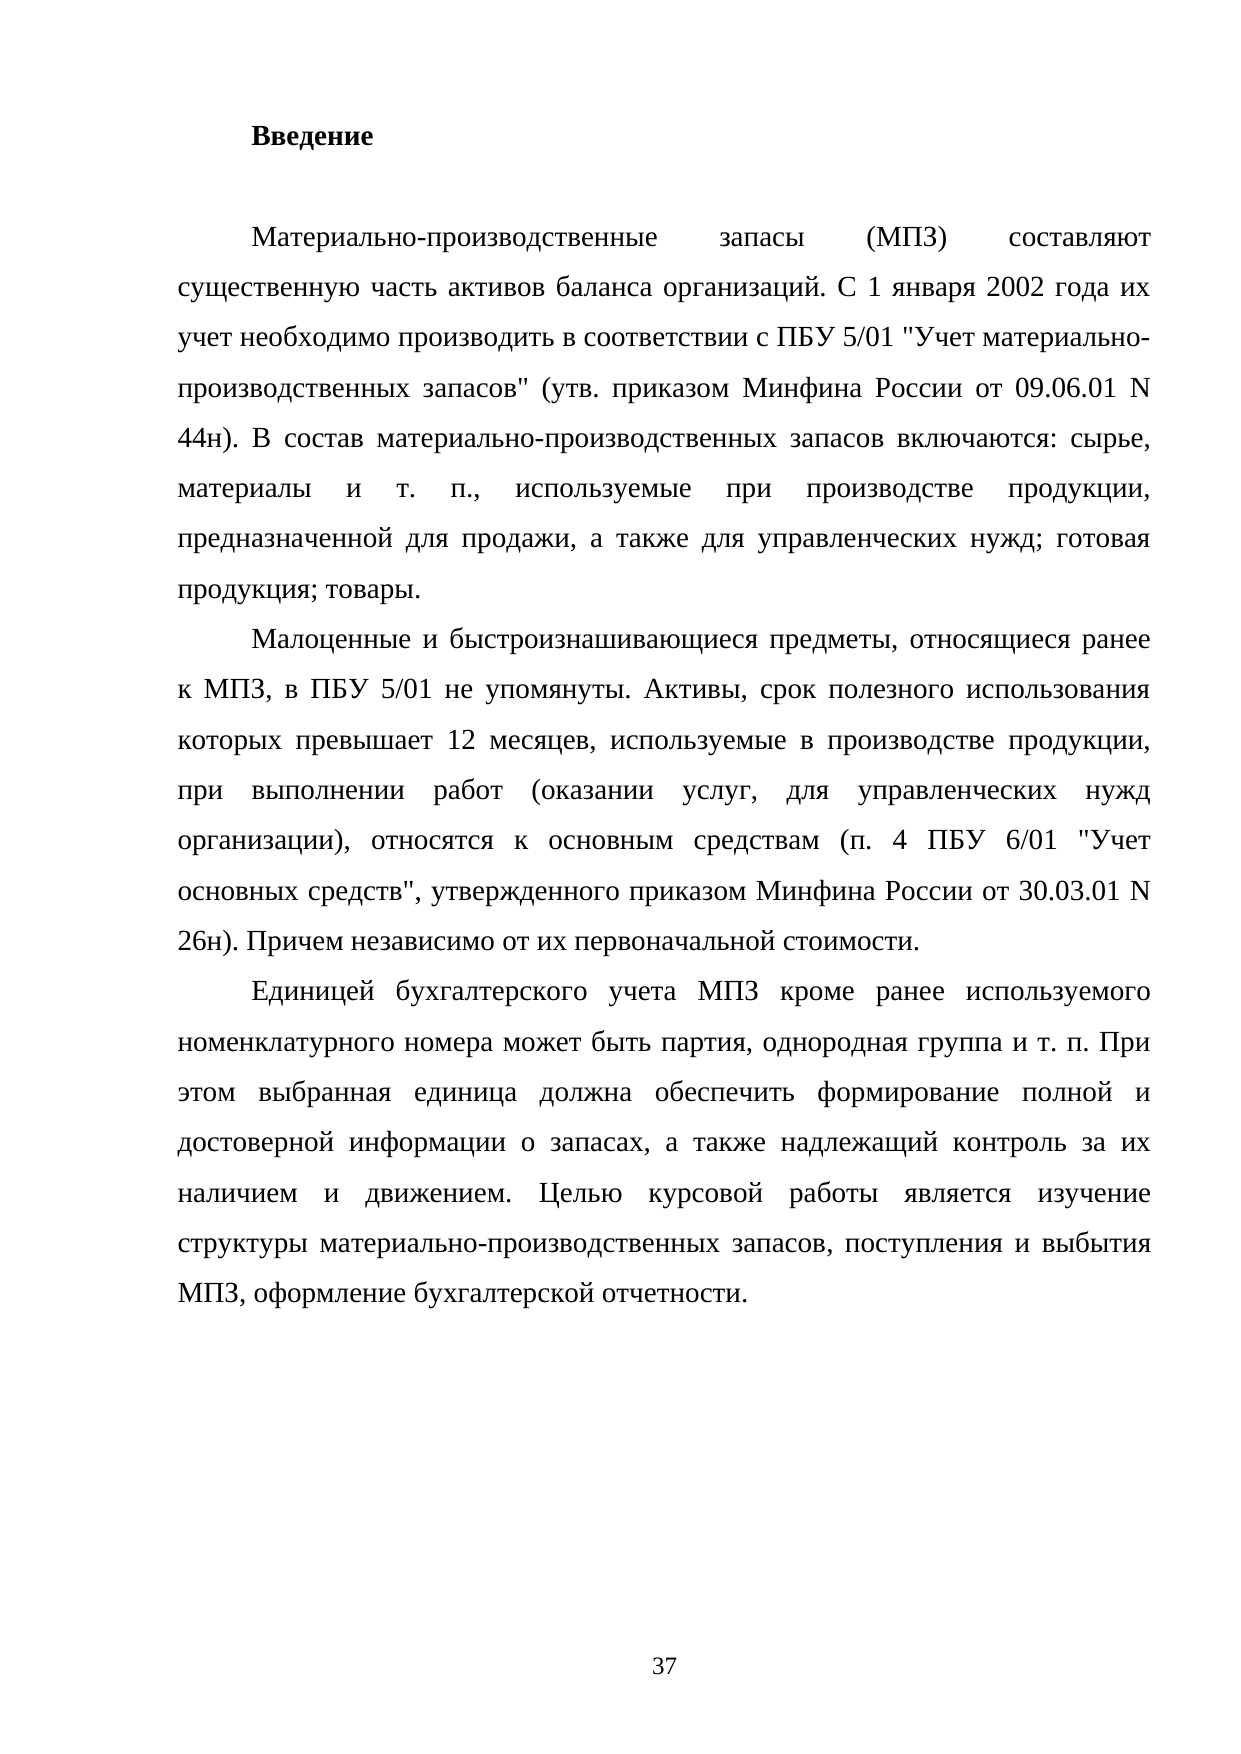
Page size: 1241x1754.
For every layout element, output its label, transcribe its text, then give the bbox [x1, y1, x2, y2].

text Единицей бухгалтерского учета МПЗ кроме ранее используемого номенклатурного номера может быть партия, однородная группа и т. п. При этом выбранная единица должна обеспечить формирование полной и достоверной информации о запасах, а также надлежащий контроль за их наличием и движением. Целью курсовой работы является изучение структуры материально-производственных запасов, поступления и выбытия МПЗ, оформление бухгалтерской отчетности. [177, 973, 1152, 1309]
text Материально-производственные запасы (МПЗ) составляют существенную часть активов баланса организаций. С 1 января 2002 года их учет необходимо производить в соответствии с ПБУ 5/01 "Учет материально-производственных запасов" (утв. приказом Минфина России от 09.06.01 N 44н). В состав материально-производственных запасов включаются: сырье, материалы и т. п., используемые при производстве продукции, предназначенной для продажи, а также для управленческих нужд; готовая продукция; товары. [177, 219, 1152, 604]
text Введение [177, 118, 1152, 152]
text Малоценные и быстроизнашивающиеся предметы, относящиеся ранее к МПЗ, в ПБУ 5/01 не упомянуты. Активы, срок полезного использования которых превышает 12 месяцев, используемые в производстве продукции, при выполнении работ (оказании услуг, для управленческих нужд организации), относятся к основным средствам (п. 4 ПБУ 6/01 "Учет основных средств", утвержденного приказом Минфина России от 30.03.01 N 26н). Причем независимо от их первоначальной стоимости. [177, 621, 1152, 957]
